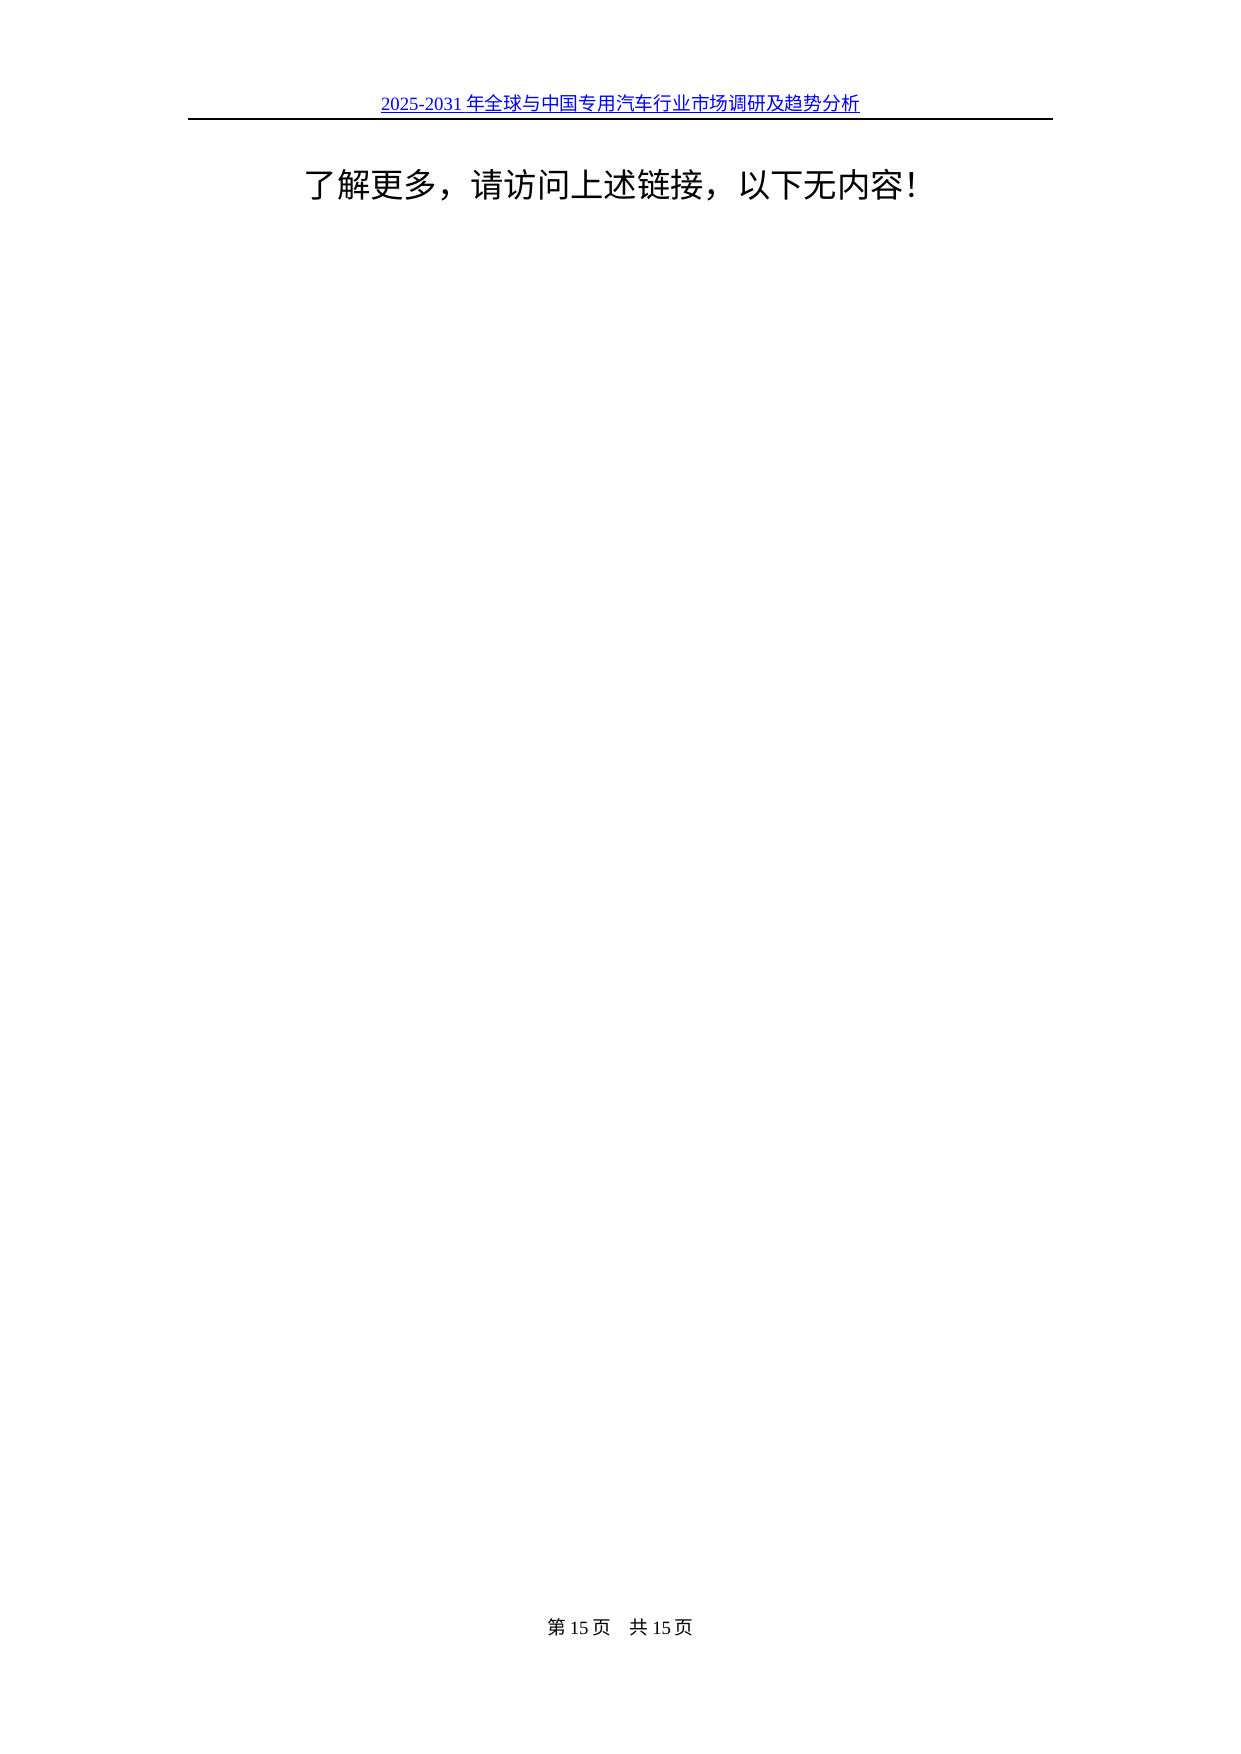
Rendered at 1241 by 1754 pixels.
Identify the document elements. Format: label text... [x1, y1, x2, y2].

title 了解更多，请访问上述链接，以下无内容！ [187, 150, 1053, 215]
